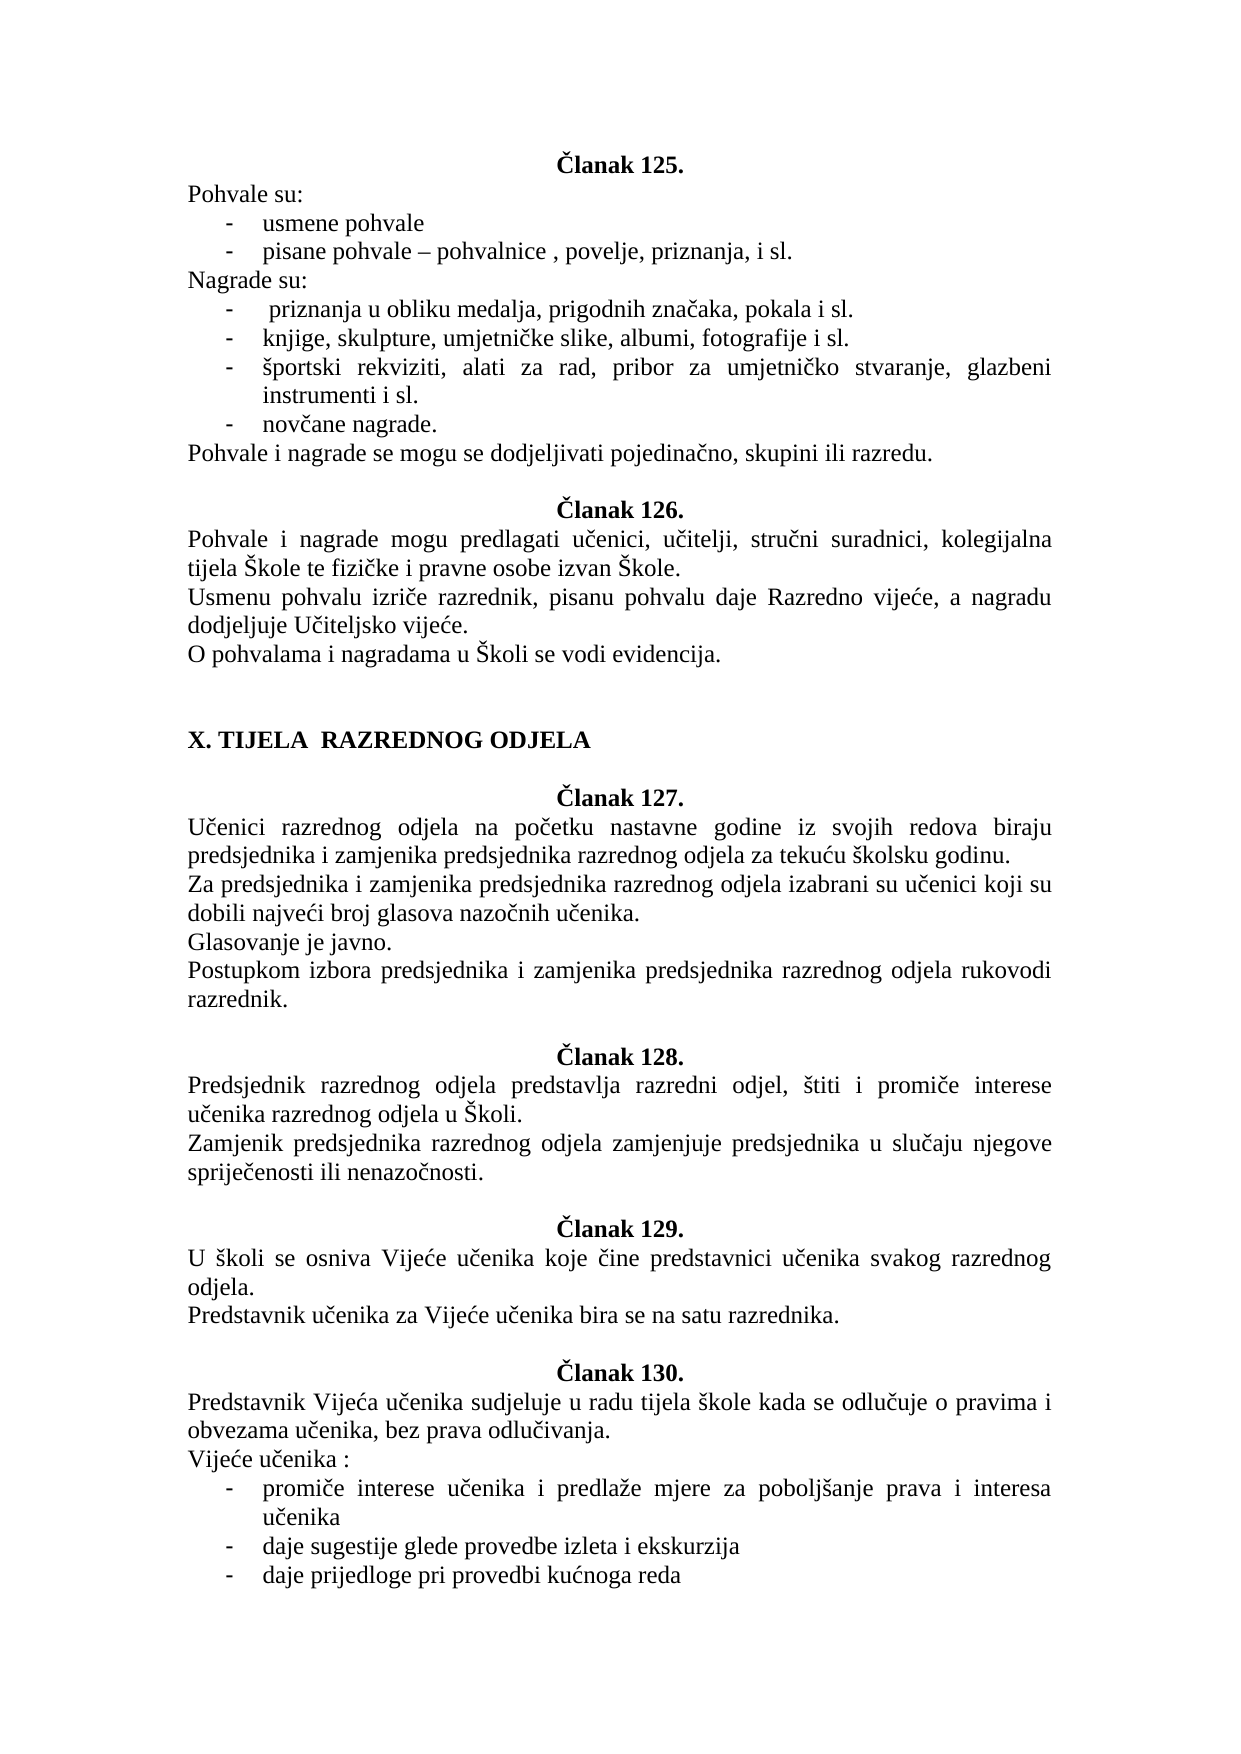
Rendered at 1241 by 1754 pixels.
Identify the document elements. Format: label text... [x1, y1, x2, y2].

text Pohvale su: [187, 179, 1053, 207]
text Učenici razrednog odjela na početku nastavne godine iz svojih redova biraju predsjednika i zamjenika predsjednika razrednog odjela za tekuću školsku godinu. [187, 812, 1053, 869]
text Glasovanje je javno. [187, 927, 1053, 956]
text Predstavnik učenika za Vijeće učenika bira se na satu razrednika. [187, 1301, 1053, 1329]
list pisane pohvale – pohvalnice , povelje, priznanja, i sl. [225, 236, 1053, 265]
text Predsjednik razrednog odjela predstavlja razredni odjel, štiti i promiče interese učenika razrednog odjela u Školi. [187, 1071, 1053, 1128]
text O pohvalama i nagradama u Školi se vodi evidencija. [187, 639, 1053, 668]
text Predstavnik Vijeća učenika sudjeluje u radu tijela škole kada se odlučuje o pravima i obvezama učenika, bez prava odlučivanja. [187, 1387, 1053, 1444]
list novčane nagrade. [225, 409, 1053, 438]
text Članak 126. [187, 496, 1053, 524]
text Zamjenik predsjednika razrednog odjela zamjenjuje predsjednika u slučaju njegove spriječenosti ili nenazočnosti. [187, 1128, 1053, 1186]
list priznanja u obliku medalja, prigodnih značaka, pokala i sl. [225, 294, 1053, 323]
text Članak 130. [187, 1358, 1053, 1387]
list knjige, skulpture, umjetničke slike, albumi, fotografije i sl. [225, 323, 1053, 352]
text Pohvale i nagrade se mogu se dodjeljivati pojedinačno, skupini ili razredu. [187, 438, 1053, 467]
text Za predsjednika i zamjenika predsjednika razrednog odjela izabrani su učenici koji su dobili najveći broj glasova nazočnih učenika. [187, 869, 1053, 927]
list daje prijedloge pri provedbi kućnoga reda [225, 1559, 1053, 1588]
list daje sugestije glede provedbe izleta i ekskurzija [225, 1531, 1053, 1559]
text Pohvale i nagrade mogu predlagati učenici, učitelji, stručni suradnici, kolegijalna tijela Škole te fizičke i pravne osobe izvan Škole. [187, 524, 1053, 582]
text Usmenu pohvalu izriče razrednik, pisanu pohvalu daje Razredno vijeće, a nagradu dodjeljuje Učiteljsko vijeće. [187, 582, 1053, 639]
text Članak 129. [187, 1214, 1053, 1243]
text U školi se osniva Vijeće učenika koje čine predstavnici učenika svakog razrednog odjela. [187, 1243, 1053, 1301]
text Nagrade su: [187, 265, 1053, 294]
text Vijeće učenika : [187, 1444, 1053, 1473]
list promiče interese učenika i predlaže mjere za poboljšanje prava i interesa učenika [225, 1473, 1053, 1531]
list športski rekviziti, alati za rad, pribor za umjetničko stvaranje, glazbeni instrumenti i sl. [225, 352, 1053, 409]
text Članak 127. [187, 783, 1053, 812]
text Postupkom izbora predsjednika i zamjenika predsjednika razrednog odjela rukovodi razrednik. [187, 956, 1053, 1013]
text X. TIJELA RAZREDNOG ODJELA [187, 726, 1053, 754]
text Članak 128. [187, 1042, 1053, 1071]
text Članak 125. [187, 150, 1053, 179]
list usmene pohvale [225, 207, 1053, 236]
